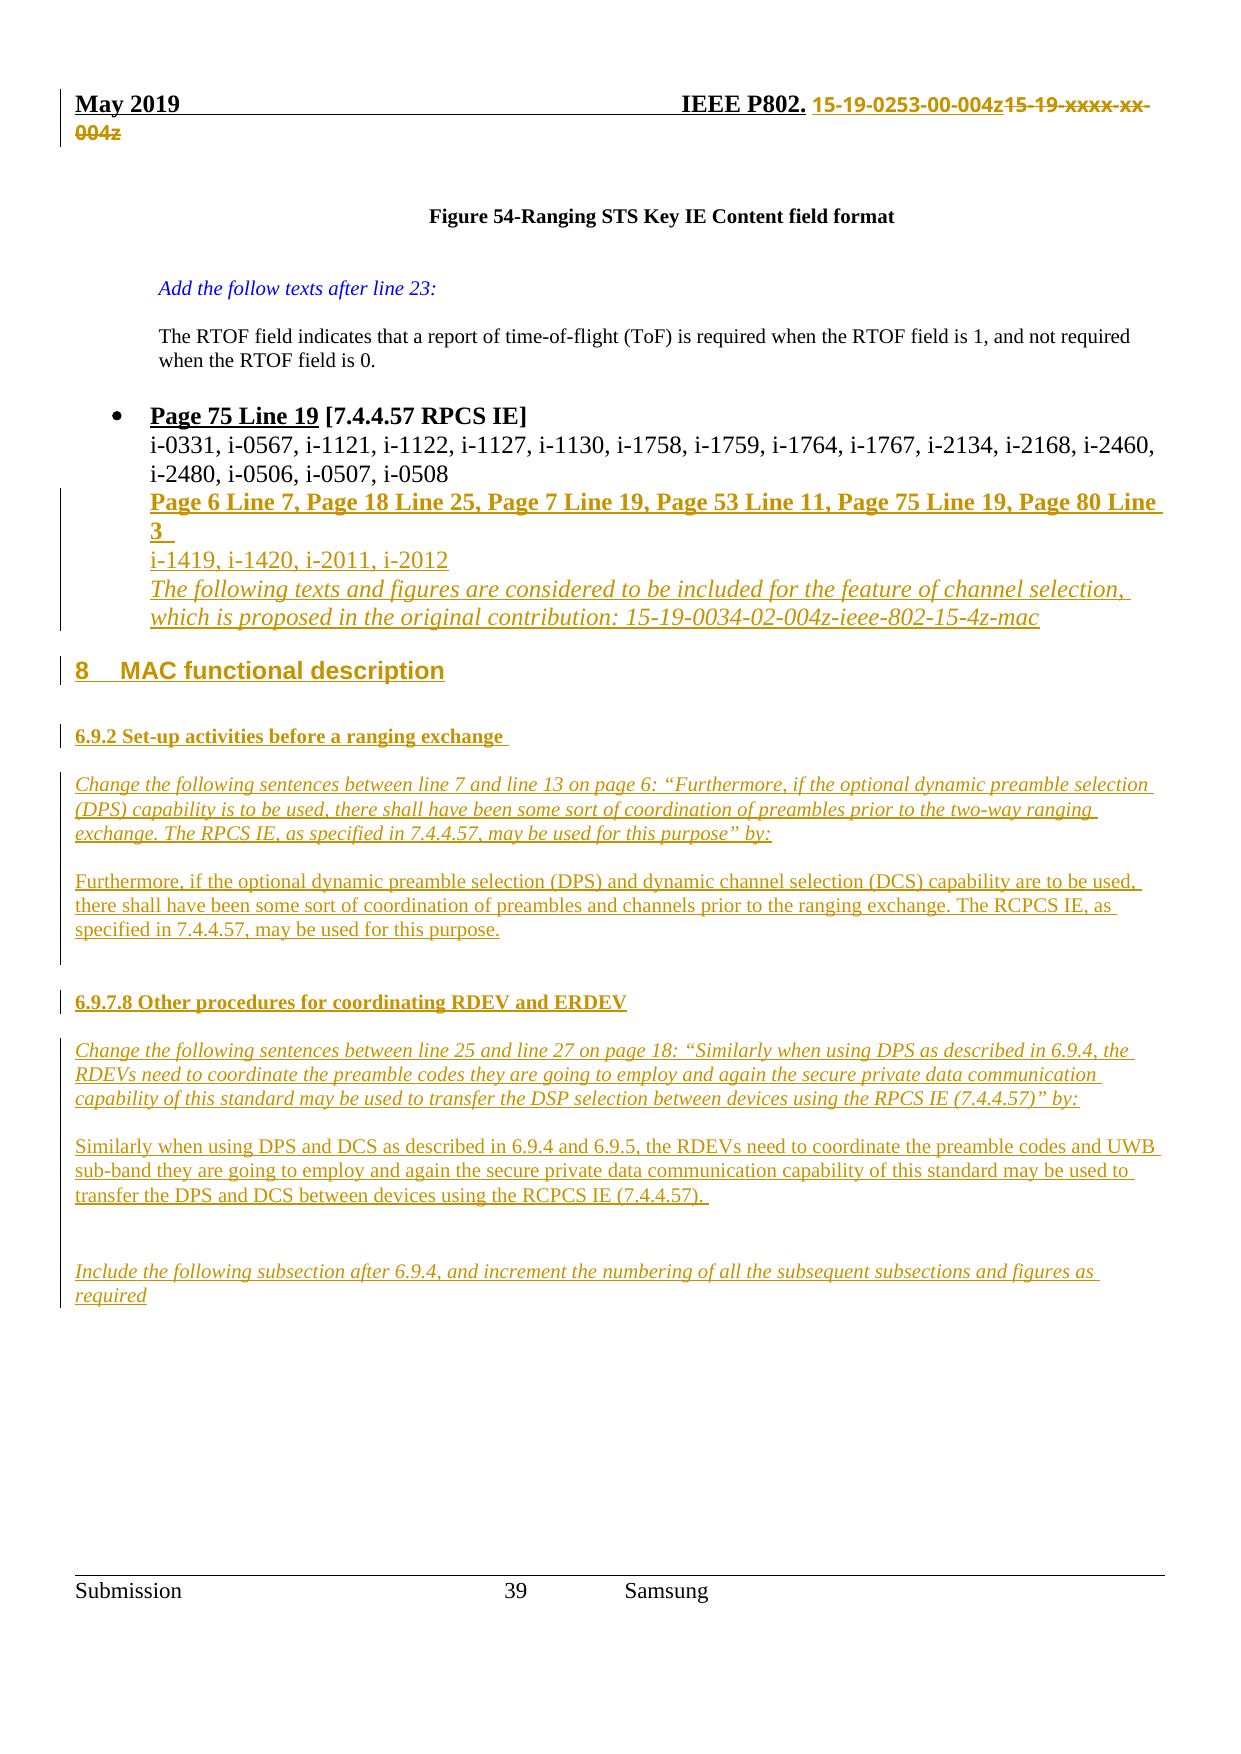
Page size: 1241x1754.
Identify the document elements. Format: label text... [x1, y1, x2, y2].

list i-0331, i-0567, i-1121, i-1122, i-1127, i-1130, i-1758, i-1759, i-1764, i-1767, i-2134, i-2168, i-2460, i-2480, i-0506, i-0507, i-0508 [150, 430, 1165, 487]
list The RTOF field indicates that a report of time-of-flight (ToF) is required when the RTOF field is 1, and not required when the RTOF field is 0. [158, 324, 1165, 372]
list Add the follow texts after line 23: [158, 276, 1165, 300]
list Figure 54-Ranging STS Key IE Content field format [158, 204, 1165, 228]
list Page 75 Line 19 [7.4.4.57 RPCS IE] [112, 401, 1165, 430]
